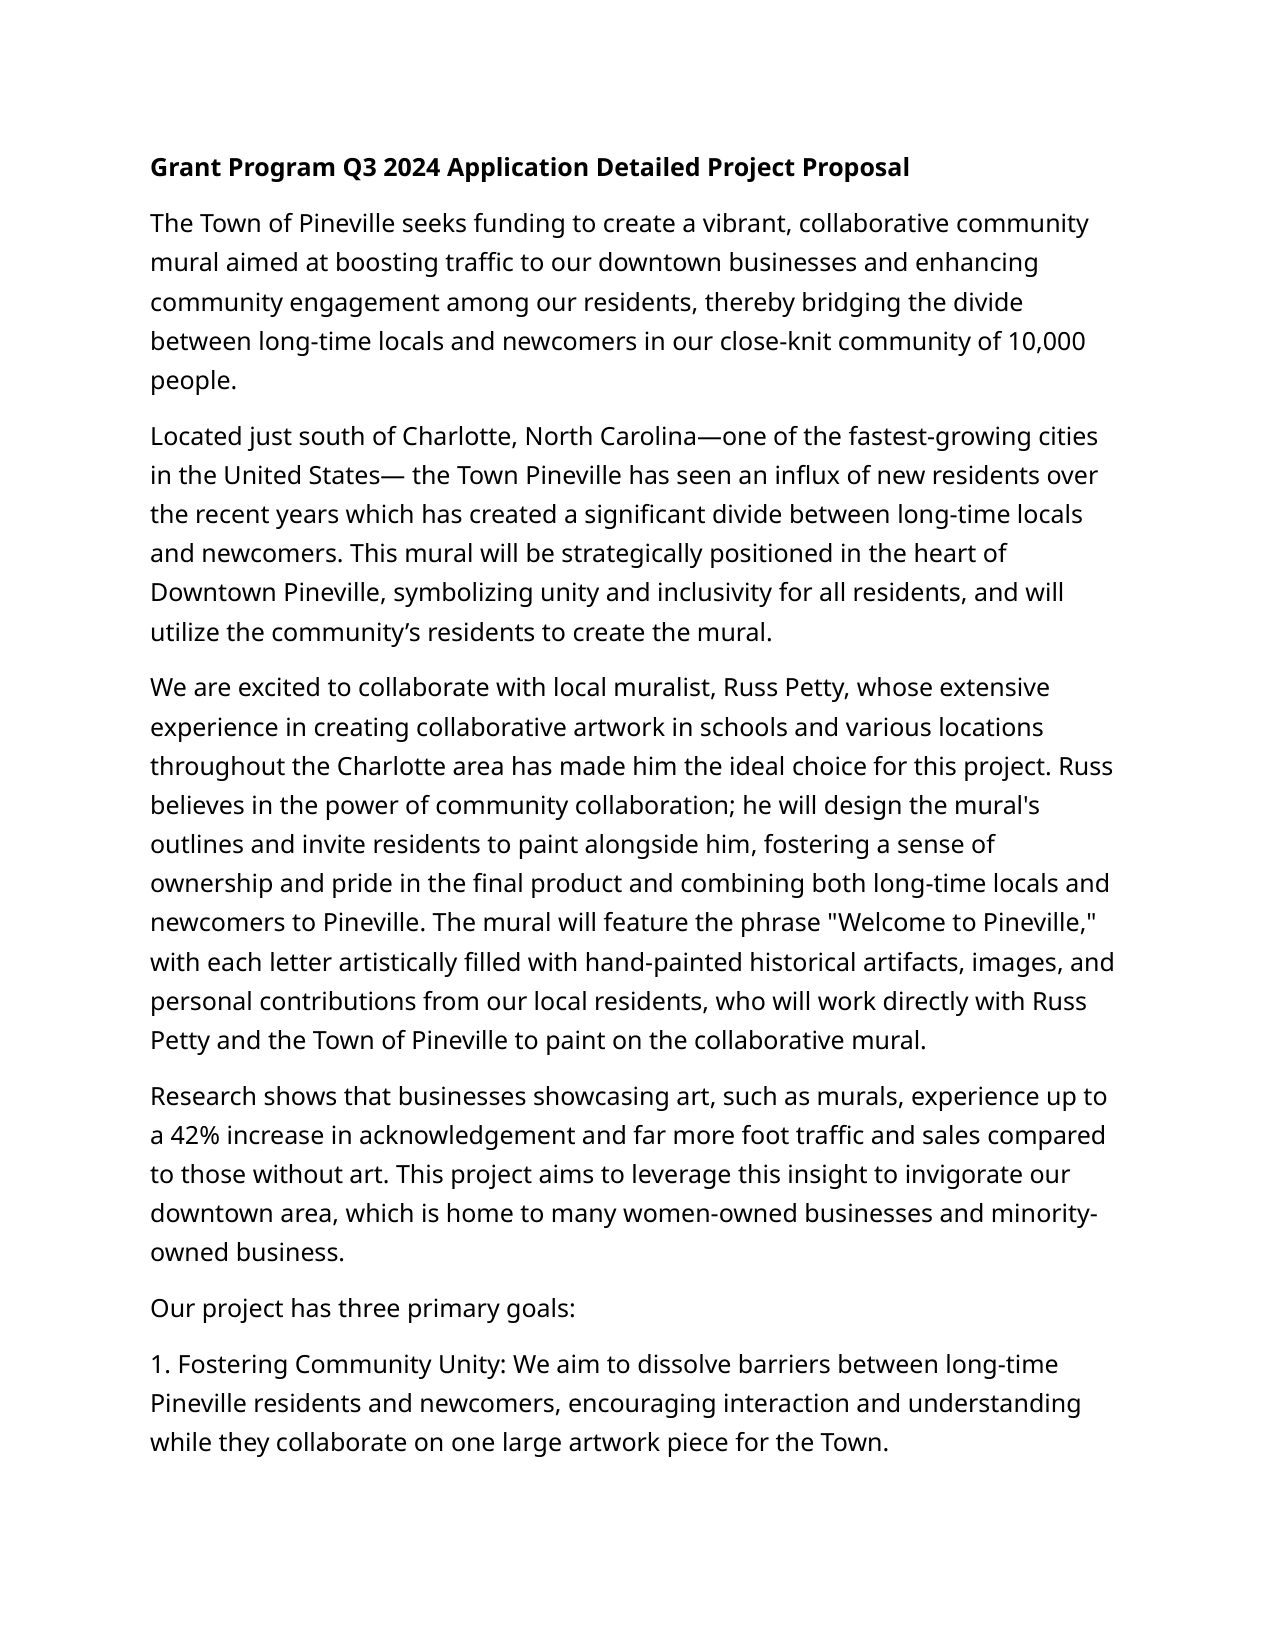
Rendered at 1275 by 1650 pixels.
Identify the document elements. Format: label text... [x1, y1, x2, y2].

text 1. Fostering Community Unity: We aim to dissolve barriers between long-time Pineville residents and newcomers, encouraging interaction and understanding while they collaborate on one large artwork piece for the Town. [150, 1347, 1125, 1459]
text Grant Program Q3 2024 Application Detailed Project Proposal [150, 150, 1125, 184]
text The Town of Pineville seeks funding to create a vibrant, collaborative community mural aimed at boosting traffic to our downtown businesses and enhancing community engagement among our residents, thereby bridging the divide between long-time locals and newcomers in our close-knit community of 10,000 people. [150, 206, 1125, 397]
text Research shows that businesses showcasing art, such as murals, experience up to a 42% increase in acknowledgement and far more foot traffic and sales compared to those without art. This project aims to leverage this insight to invigorate our downtown area, which is home to many women-owned businesses and minority-owned business. [150, 1078, 1125, 1269]
text Our project has three primary goals: [150, 1291, 1125, 1325]
text We are excited to collaborate with local muralist, Russ Petty, whose extensive experience in creating collaborative artwork in schools and various locations throughout the Charlotte area has made him the ideal choice for this project. Russ believes in the power of community collaboration; he will design the mural's outlines and invite residents to paint alongside him, fostering a sense of ownership and pride in the final product and combining both long-time locals and newcomers to Pineville. The mural will feature the phrase "Welcome to Pineville," with each letter artistically filled with hand-painted historical artifacts, images, and personal contributions from our local residents, who will work directly with Russ Petty and the Town of Pineville to paint on the collaborative mural. [150, 670, 1125, 1057]
text Located just south of Charlotte, North Carolina—one of the fastest-growing cities in the United States— the Town Pineville has seen an influx of new residents over the recent years which has created a significant divide between long-time locals and newcomers. This mural will be strategically positioned in the heart of Downtown Pineville, symbolizing unity and inclusivity for all residents, and will utilize the community’s residents to create the mural. [150, 418, 1125, 648]
